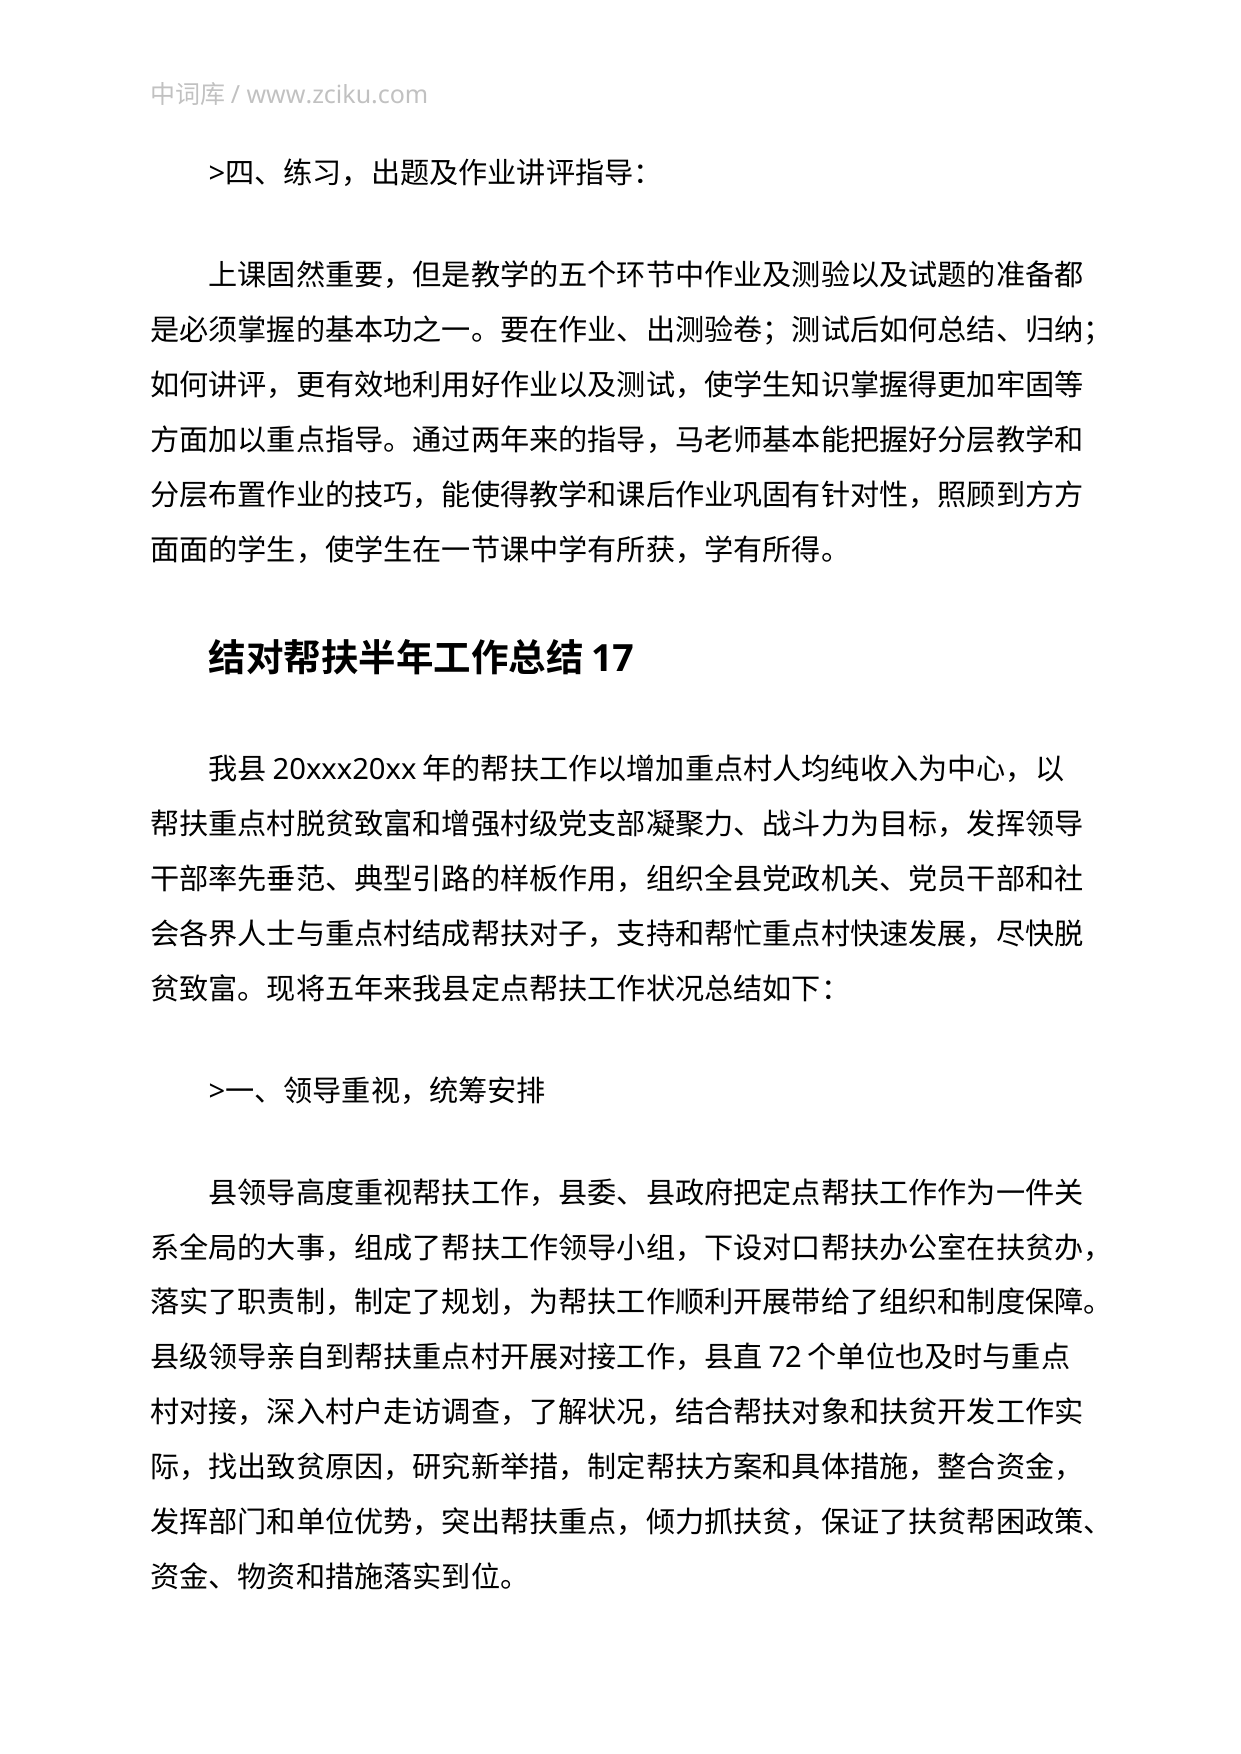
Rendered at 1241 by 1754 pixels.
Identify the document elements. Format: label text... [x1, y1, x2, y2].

text 我县20xxx20xx年的帮扶工作以增加重点村人均纯收入为中心，以帮扶重点村脱贫致富和增强村级党支部凝聚力、战斗力为目标，发挥领导干部率先垂范、典型引路的样板作用，组织全县党政机关、党员干部和社会各界人士与重点村结成帮扶对子，支持和帮忙重点村快速发展，尽快脱贫致富。现将五年来我县定点帮扶工作状况总结如下： [150, 746, 1090, 1008]
text 县领导高度重视帮扶工作，县委、县政府把定点帮扶工作作为一件关系全局的大事，组成了帮扶工作领导小组，下设对口帮扶办公室在扶贫办，落实了职责制，制定了规划，为帮扶工作顺利开展带给了组织和制度保障。县级领导亲自到帮扶重点村开展对接工作，县直72个单位也及时与重点村对接，深入村户走访调查，了解状况，结合帮扶对象和扶贫开发工作实际，找出致贫原因，研究新举措，制定帮扶方案和具体措施，整合资金，发挥部门和单位优势，突出帮扶重点，倾力抓扶贫，保证了扶贫帮困政策、资金、物资和措施落实到位。 [150, 1169, 1090, 1596]
text 结对帮扶半年工作总结17 [150, 628, 1090, 683]
text 上课固然重要，但是教学的五个环节中作业及测验以及试题的准备都是必须掌握的基本功之一。要在作业、出测验卷；测试后如何总结、归纳；如何讲评，更有效地利用好作业以及测试，使学生知识掌握得更加牢固等方面加以重点指导。通过两年来的指导，马老师基本能把握好分层教学和分层布置作业的技巧，能使得教学和课后作业巩固有针对性，照顾到方方面面的学生，使学生在一节课中学有所获，学有所得。 [150, 252, 1090, 569]
text >四、练习，出题及作业讲评指导： [150, 150, 1090, 192]
text >一、领导重视，统筹安排 [150, 1067, 1090, 1110]
